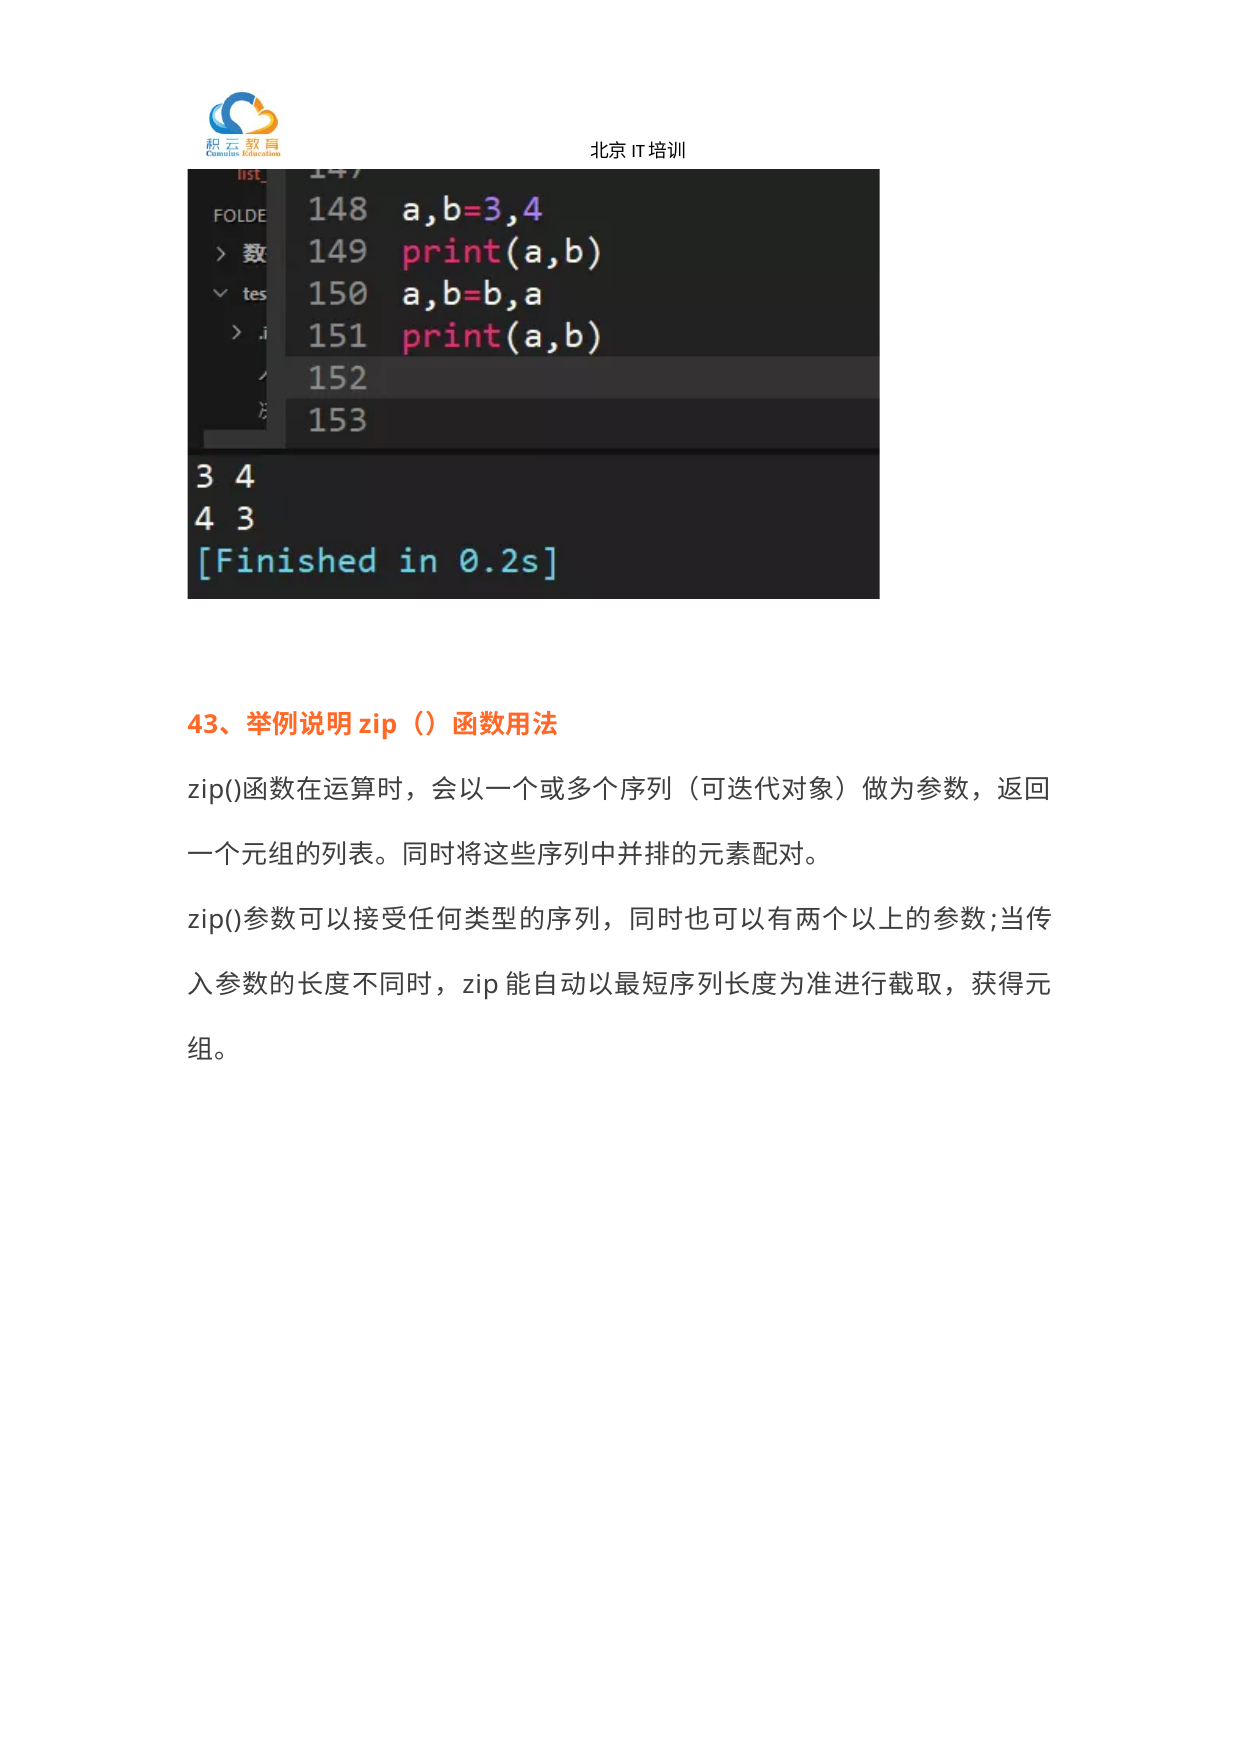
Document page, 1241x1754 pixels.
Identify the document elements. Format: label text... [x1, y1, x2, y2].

text zip()函数在运算时，会以一个或多个序列（可迭代对象）做为参数，返回一个元组的列表。同时将这些序列中并排的元素配对。 [187, 754, 1053, 884]
picture [187, 169, 880, 599]
text 43、举例说明zip（）函数用法 [187, 689, 1053, 754]
text zip()参数可以接受任何类型的序列，同时也可以有两个以上的参数;当传入参数的长度不同时，zip能自动以最短序列长度为准进行截取，获得元组。 [187, 884, 1053, 1079]
picture [187, 90, 298, 158]
